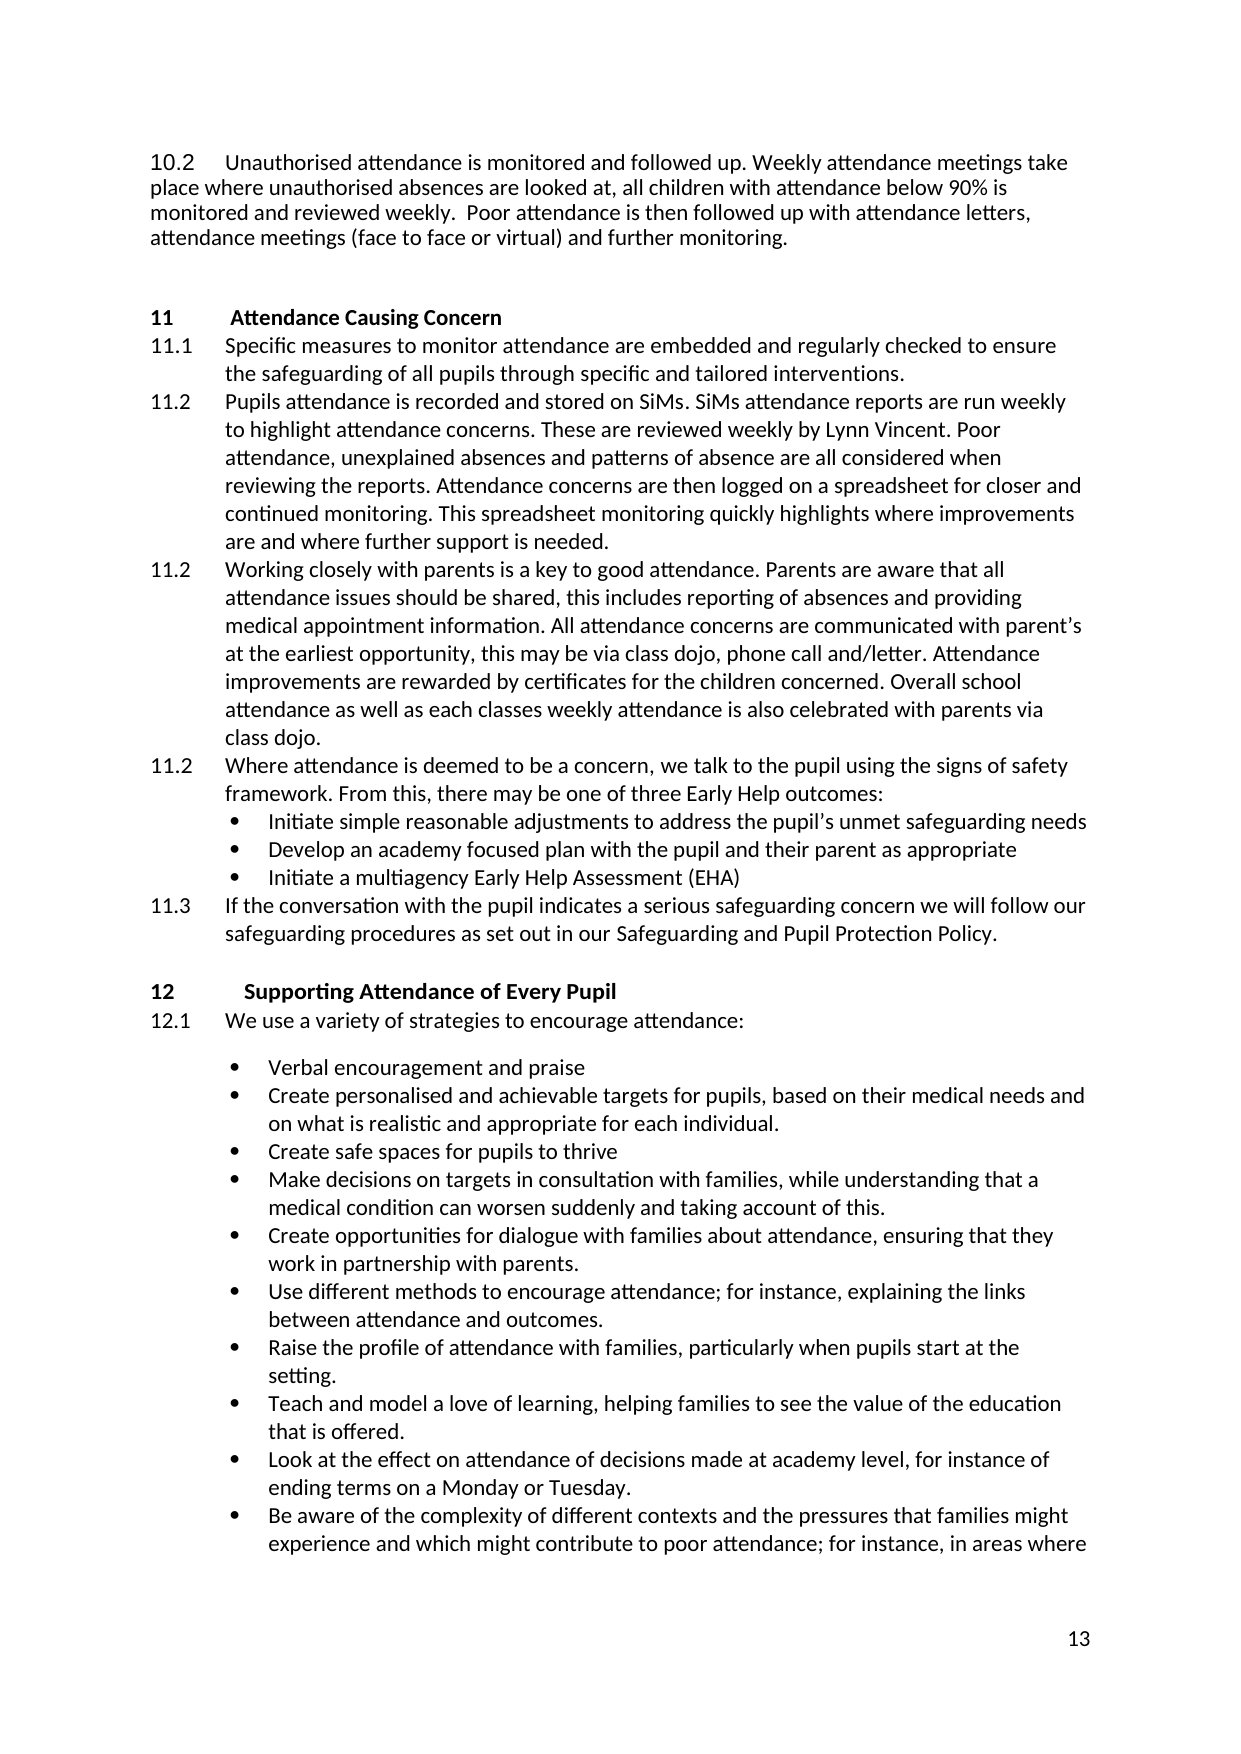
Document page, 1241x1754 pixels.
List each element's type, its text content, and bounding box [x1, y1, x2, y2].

list Teach and model a love of learning, helping families to see the value of the education that is offered. [231, 1389, 1090, 1445]
text 11.1 Specific measures to monitor attendance are embedded and regularly checked to ensure the safeguarding of all pupils through specific and tailored interventions. [150, 331, 1090, 387]
list Make decisions on targets in consultation with families, while understanding that a medical condition can worsen suddenly and taking account of this. [231, 1165, 1090, 1221]
text 11.3 If the conversation with the pupil indicates a serious safeguarding concern we will follow our safeguarding procedures as set out in our Safeguarding and Pupil Protection Policy. [150, 891, 1090, 947]
list Look at the effect on attendance of decisions made at academy level, for instance of ending terms on a Monday or Tuesday. [231, 1445, 1090, 1501]
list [231, 1501, 1090, 1557]
list Raise the profile of attendance with families, particularly when pupils start at the setting. [231, 1333, 1090, 1389]
list Create personalised and achievable targets for pupils, based on their medical needs and on what is realistic and appropriate for each individual. [231, 1081, 1090, 1137]
list Initiate simple reasonable adjustments to address the pupil’s unmet safeguarding needs [231, 807, 1090, 835]
list Create opportunities for dialogue with families about attendance, ensuring that they work in partnership with parents. [231, 1221, 1090, 1277]
list Verbal encouragement and praise [231, 1053, 1090, 1081]
list Initiate a multiagency Early Help Assessment (EHA) [231, 863, 1090, 891]
text 12 Supporting Attendance of Every Pupil [150, 977, 1074, 1005]
list Create safe spaces for pupils to thrive [231, 1137, 1090, 1165]
text 12.1 We use a variety of strategies to encourage attendance: [150, 1006, 1090, 1034]
list Use different methods to encourage attendance; for instance, explaining the links between attendance and outcomes. [231, 1277, 1090, 1333]
text 11.2 Working closely with parents is a key to good attendance. Parents are aware that all attendance issues should be shared, this includes reporting of absences and providing medical appointment information. All attendance concerns are communicated with parent’s at the earliest opportunity, this may be via class dojo, phone call and/letter. Attendance improvements are rewarded by certificates for the children concerned. Overall school attendance as well as each classes weekly attendance is also celebrated with parents via class dojo. [150, 555, 1090, 751]
text 11 Attendance Causing Concern [150, 303, 1090, 331]
text 11.2 Where attendance is deemed to be a concern, we talk to the pupil using the signs of safety framework. From this, there may be one of three Early Help outcomes: [150, 751, 1090, 807]
list Develop an academy focused plan with the pupil and their parent as appropriate [231, 835, 1090, 863]
text 11.2 Pupils attendance is recorded and stored on SiMs. SiMs attendance reports are run weekly to highlight attendance concerns. These are reviewed weekly by Lynn Vincent. Poor attendance, unexplained absences and patterns of absence are all considered when reviewing the reports. Attendance concerns are then logged on a spreadsheet for closer and continued monitoring. This spreadsheet monitoring quickly highlights where improvements are and where further support is needed. [150, 387, 1090, 555]
text 10.2 Unauthorised attendance is monitored and followed up. Weekly attendance meetings take place where unauthorised absences are looked at, all children with attendance below 90% is monitored and reviewed weekly. Poor attendance is then followed up with attendance letters, attendance meetings (face to face or virtual) and further monitoring. [789, 150, 1090, 250]
